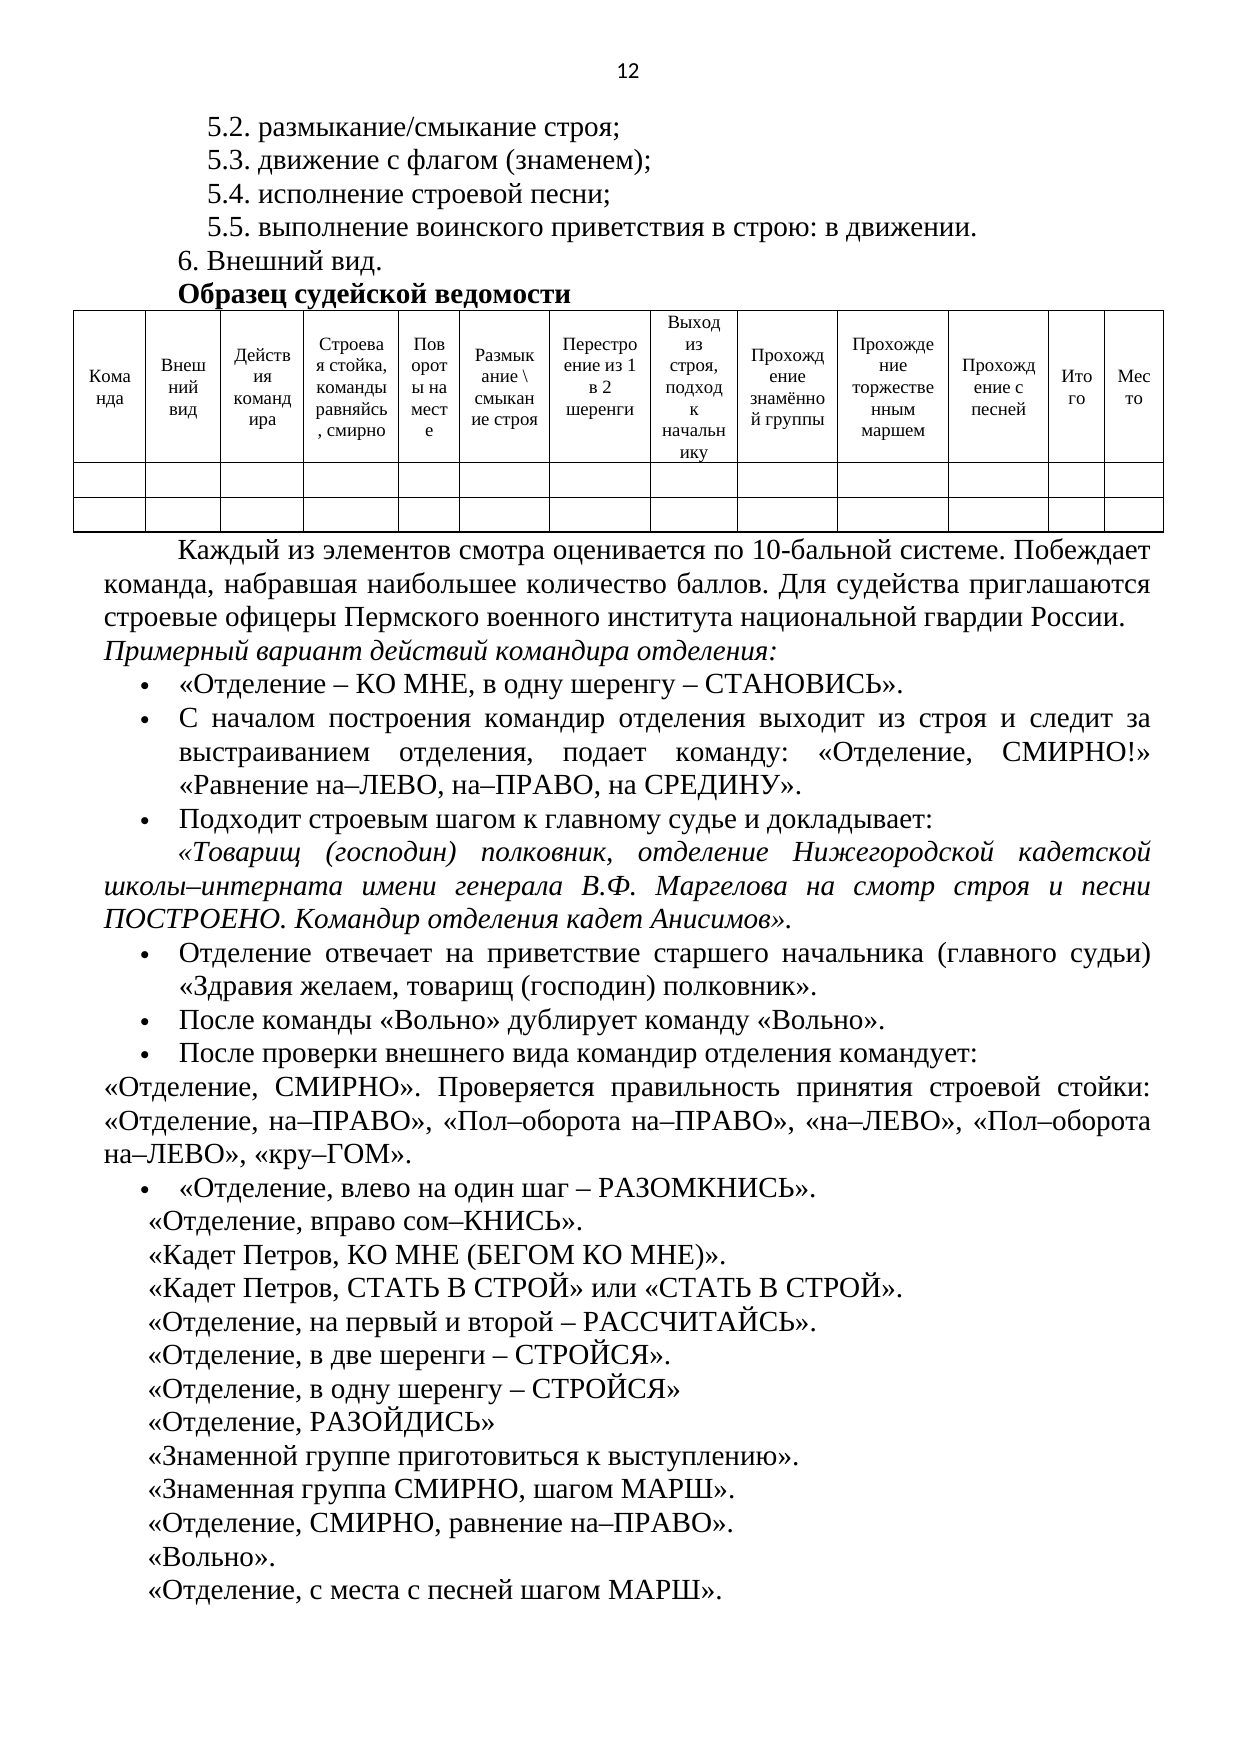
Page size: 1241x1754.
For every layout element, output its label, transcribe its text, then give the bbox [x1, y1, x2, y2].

table_header Повороты на месте [399, 311, 459, 462]
table_header Прохождение торжественным маршем [838, 311, 948, 462]
list «Отделение – КО МНЕ, в одну шеренгу – СТАНОВИСЬ». [141, 667, 1152, 700]
table_cell [460, 498, 549, 531]
table_header Место [1105, 311, 1163, 462]
list Отделение отвечает на приветствие старшего начальника (главного судьи) «Здравия желаем, товарищ (господин) полковник». [141, 935, 1152, 1002]
list Подходит строевым шагом к главному судье и докладывает: [141, 801, 1152, 834]
table_header Прохождение с песней [949, 311, 1048, 462]
table_cell [221, 463, 303, 497]
table_cell [1105, 498, 1163, 531]
table_header Внешний вид [146, 311, 220, 462]
text «Отделение, СМИРНО, равнение на–ПРАВО». [103, 1505, 1152, 1539]
table_cell [460, 463, 549, 497]
text «Товарищ (господин) полковник, отделение Нижегородской кадетской школы–интерната имени генерала В.Ф. Маргелова на смотр строя и песни ПОСТРОЕНО. Командир отделения кадет Анисимов». [103, 834, 1152, 935]
table_cell [304, 463, 398, 497]
table_header Прохождение знамённой группы [738, 311, 837, 462]
text «Отделение, СМИРНО». Проверяется правильность принятия строевой стойки: «Отделение, на–ПРАВО», «Пол–оборота на–ПРАВО», «на–ЛЕВО», «Пол–оборота на–ЛЕВО», «кру–ГОМ». [103, 1069, 1152, 1170]
table_header Перестроение из 1 в 2 шеренги [550, 311, 650, 462]
text 5.2. размыкание/смыкание строя; [103, 109, 1152, 142]
table_cell [651, 463, 737, 497]
table_header Размыкание \ смыкание строя [460, 311, 549, 462]
text Каждый из элементов смотра оценивается по 10-бальной системе. Побеждает команда, набравшая наибольшее количество баллов. Для судейства приглашаются строевые офицеры Пермского военного института национальной гвардии России. [103, 533, 1152, 633]
text «Отделение, на первый и второй – РАССЧИТАЙСЬ». [103, 1304, 1152, 1337]
table_header Выход из строя, подход к начальнику [651, 311, 737, 462]
text Образец судейской ведомости [103, 277, 1152, 310]
text 5.3. движение с флагом (знаменем); [103, 142, 1152, 176]
table_cell [1049, 498, 1104, 531]
text «Вольно». [103, 1539, 1152, 1572]
table_cell [399, 463, 459, 497]
table_cell [304, 498, 398, 531]
list С началом построения командир отделения выходит из строя и следит за выстраиванием отделения, подает команду: «Отделение, СМИРНО!» «Равнение на–ЛЕВО, на–ПРАВО, на СРЕДИНУ». [141, 700, 1152, 801]
table_cell [738, 463, 837, 497]
text 6. Внешний вид. [103, 243, 1152, 277]
table_header Итого [1049, 311, 1104, 462]
text Примерный вариант действий командира отделения: [103, 633, 1152, 667]
table_cell [949, 498, 1048, 531]
table_cell [399, 498, 459, 531]
table_cell [738, 498, 837, 531]
table_cell [74, 463, 145, 497]
table_cell [1049, 463, 1104, 497]
table_cell [949, 463, 1048, 497]
table_header Строевая стойка, команды равняйсь, смирно [304, 311, 398, 462]
table_cell [1105, 463, 1163, 497]
table_cell [550, 498, 650, 531]
text 5.5. выполнение воинского приветствия в строю: в движении. [103, 209, 1152, 243]
table_cell [838, 463, 948, 497]
text 5.4. исполнение строевой песни; [103, 176, 1152, 209]
text «Отделение, в две шеренги – СТРОЙСЯ». [103, 1337, 1152, 1371]
list После проверки внешнего вида командир отделения командует: [141, 1036, 1152, 1069]
table_cell [221, 498, 303, 531]
text «Кадет Петров, КО МНЕ (БЕГОМ КО МНЕ)». [103, 1237, 1152, 1270]
list После команды «Вольно» дублирует команду «Вольно». [141, 1002, 1152, 1036]
text «Отделение, РАЗОЙДИСЬ» [103, 1404, 1152, 1438]
text «Кадет Петров, СТАТЬ В СТРОЙ» или «СТАТЬ В СТРОЙ». [103, 1270, 1152, 1304]
text «Знаменная группа СМИРНО, шагом МАРШ». [103, 1472, 1152, 1505]
table_cell [550, 463, 650, 497]
table_cell [838, 498, 948, 531]
text «Отделение, вправо сом–КНИСЬ». [103, 1203, 1152, 1237]
table_cell [146, 498, 220, 531]
text «Знаменной группе приготовиться к выступлению». [103, 1438, 1152, 1472]
table_header Действия командира [221, 311, 303, 462]
table_cell [651, 498, 737, 531]
text «Отделение, с места с песней шагом МАРШ». [103, 1572, 1152, 1606]
text «Отделение, в одну шеренгу – СТРОЙСЯ» [103, 1371, 1152, 1404]
list «Отделение, влево на один шаг – РАЗОМКНИСЬ». [141, 1170, 1152, 1203]
table_cell [74, 498, 145, 531]
table_header Команда [74, 311, 145, 462]
table_cell [146, 463, 220, 497]
